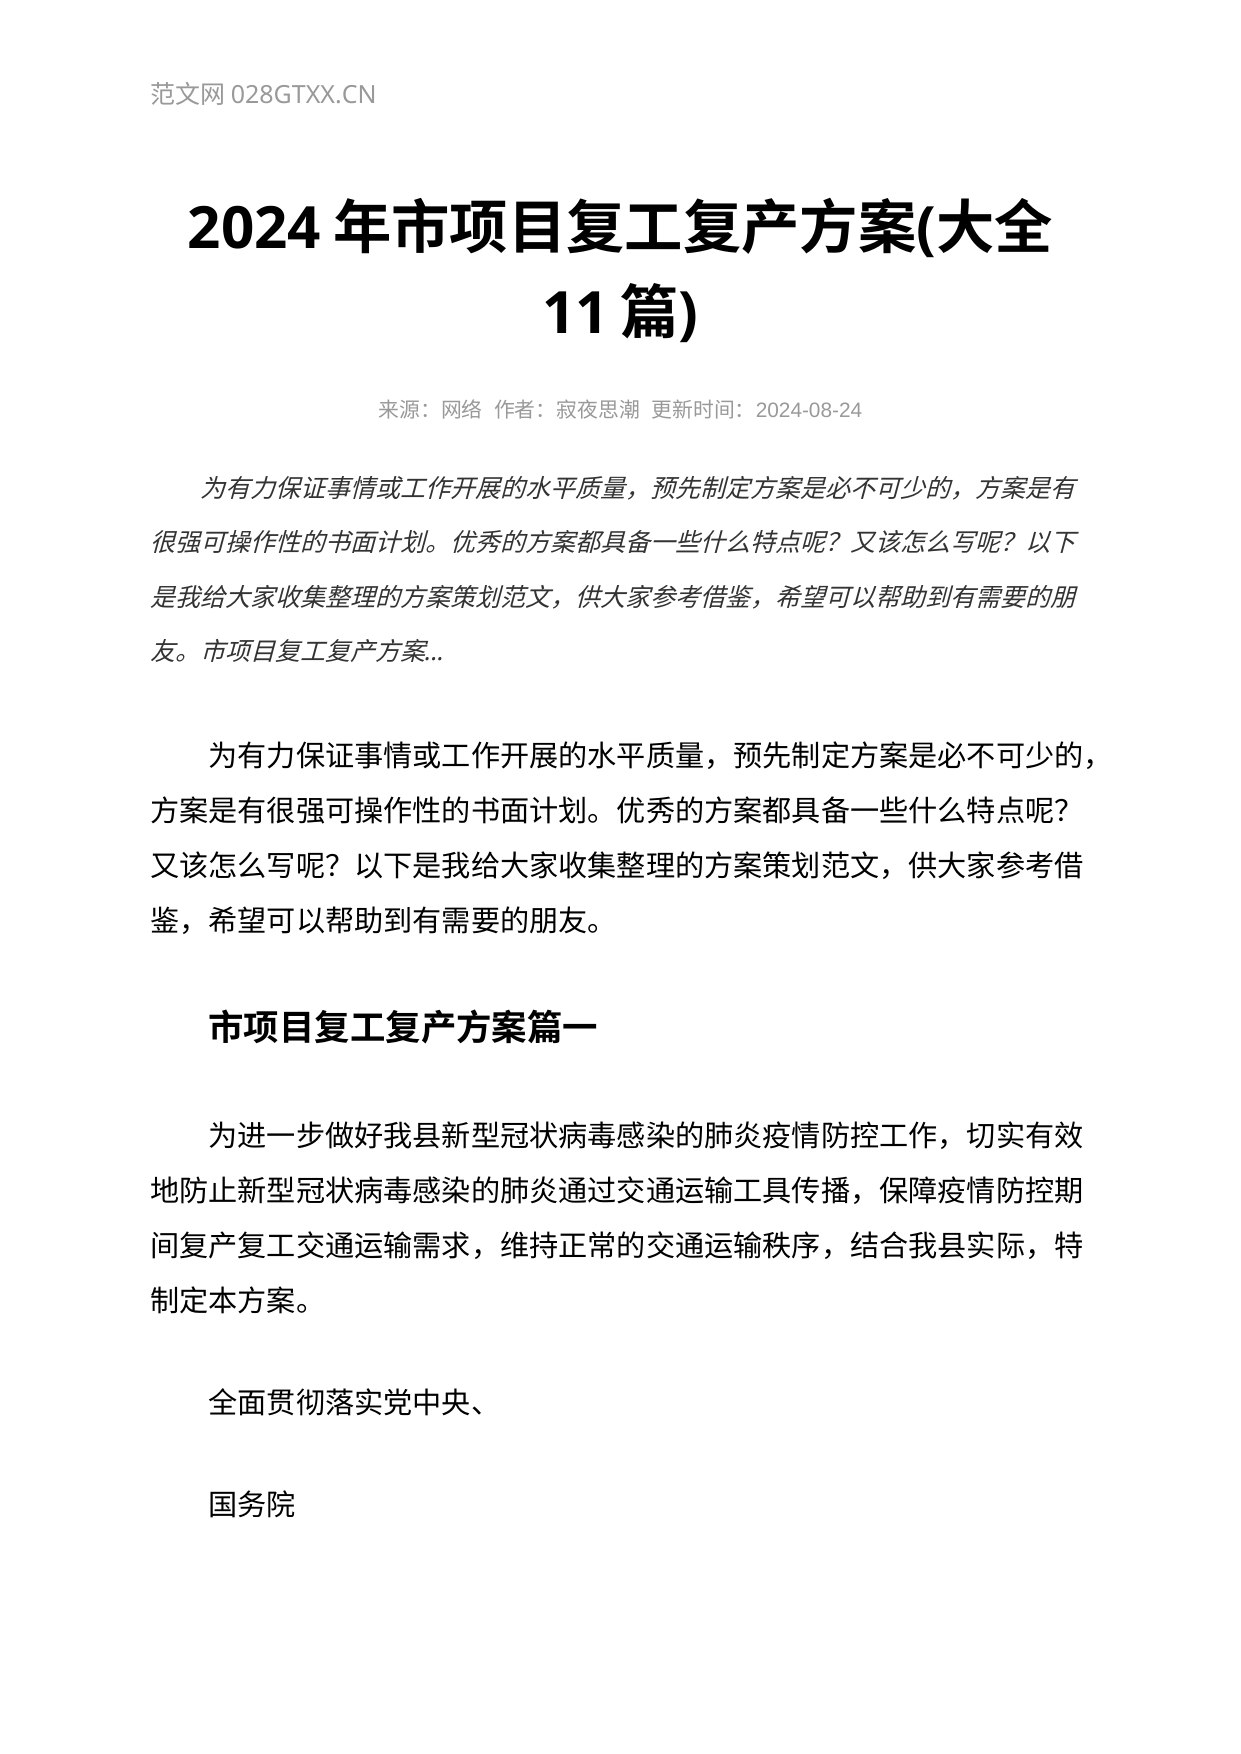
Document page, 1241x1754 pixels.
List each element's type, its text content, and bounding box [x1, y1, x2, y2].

text 全面贯彻落实党中央、 [150, 1379, 1090, 1422]
text 国务院 [150, 1481, 1090, 1523]
text 为有力保证事情或工作开展的水平质量，预先制定方案是必不可少的，方案是有很强可操作性的书面计划。优秀的方案都具备一些什么特点呢？又该怎么写呢？以下是我给大家收集整理的方案策划范文，供大家参考借鉴，希望可以帮助到有需要的朋友。 [150, 733, 1090, 940]
text 为有力保证事情或工作开展的水平质量，预先制定方案是必不可少的，方案是有很强可操作性的书面计划。优秀的方案都具备一些什么特点呢？又该怎么写呢？以下是我给大家收集整理的方案策划范文，供大家参考借鉴，希望可以帮助到有需要的朋友。市项目复工复产方案... [150, 468, 1090, 668]
text 为进一步做好我县新型冠状病毒感染的肺炎疫情防控工作，切实有效地防止新型冠状病毒感染的肺炎通过交通运输工具传播，保障疫情防控期间复产复工交通运输需求，维持正常的交通运输秩序，结合我县实际，特制定本方案。 [150, 1113, 1090, 1320]
text 来源：网络 作者：寂夜思潮 更新时间：2024-08-24 [150, 398, 1090, 422]
text 市项目复工复产方案篇一 [150, 999, 1090, 1051]
subtitle 2024年市项目复工复产方案(大全11篇) [150, 181, 1090, 351]
